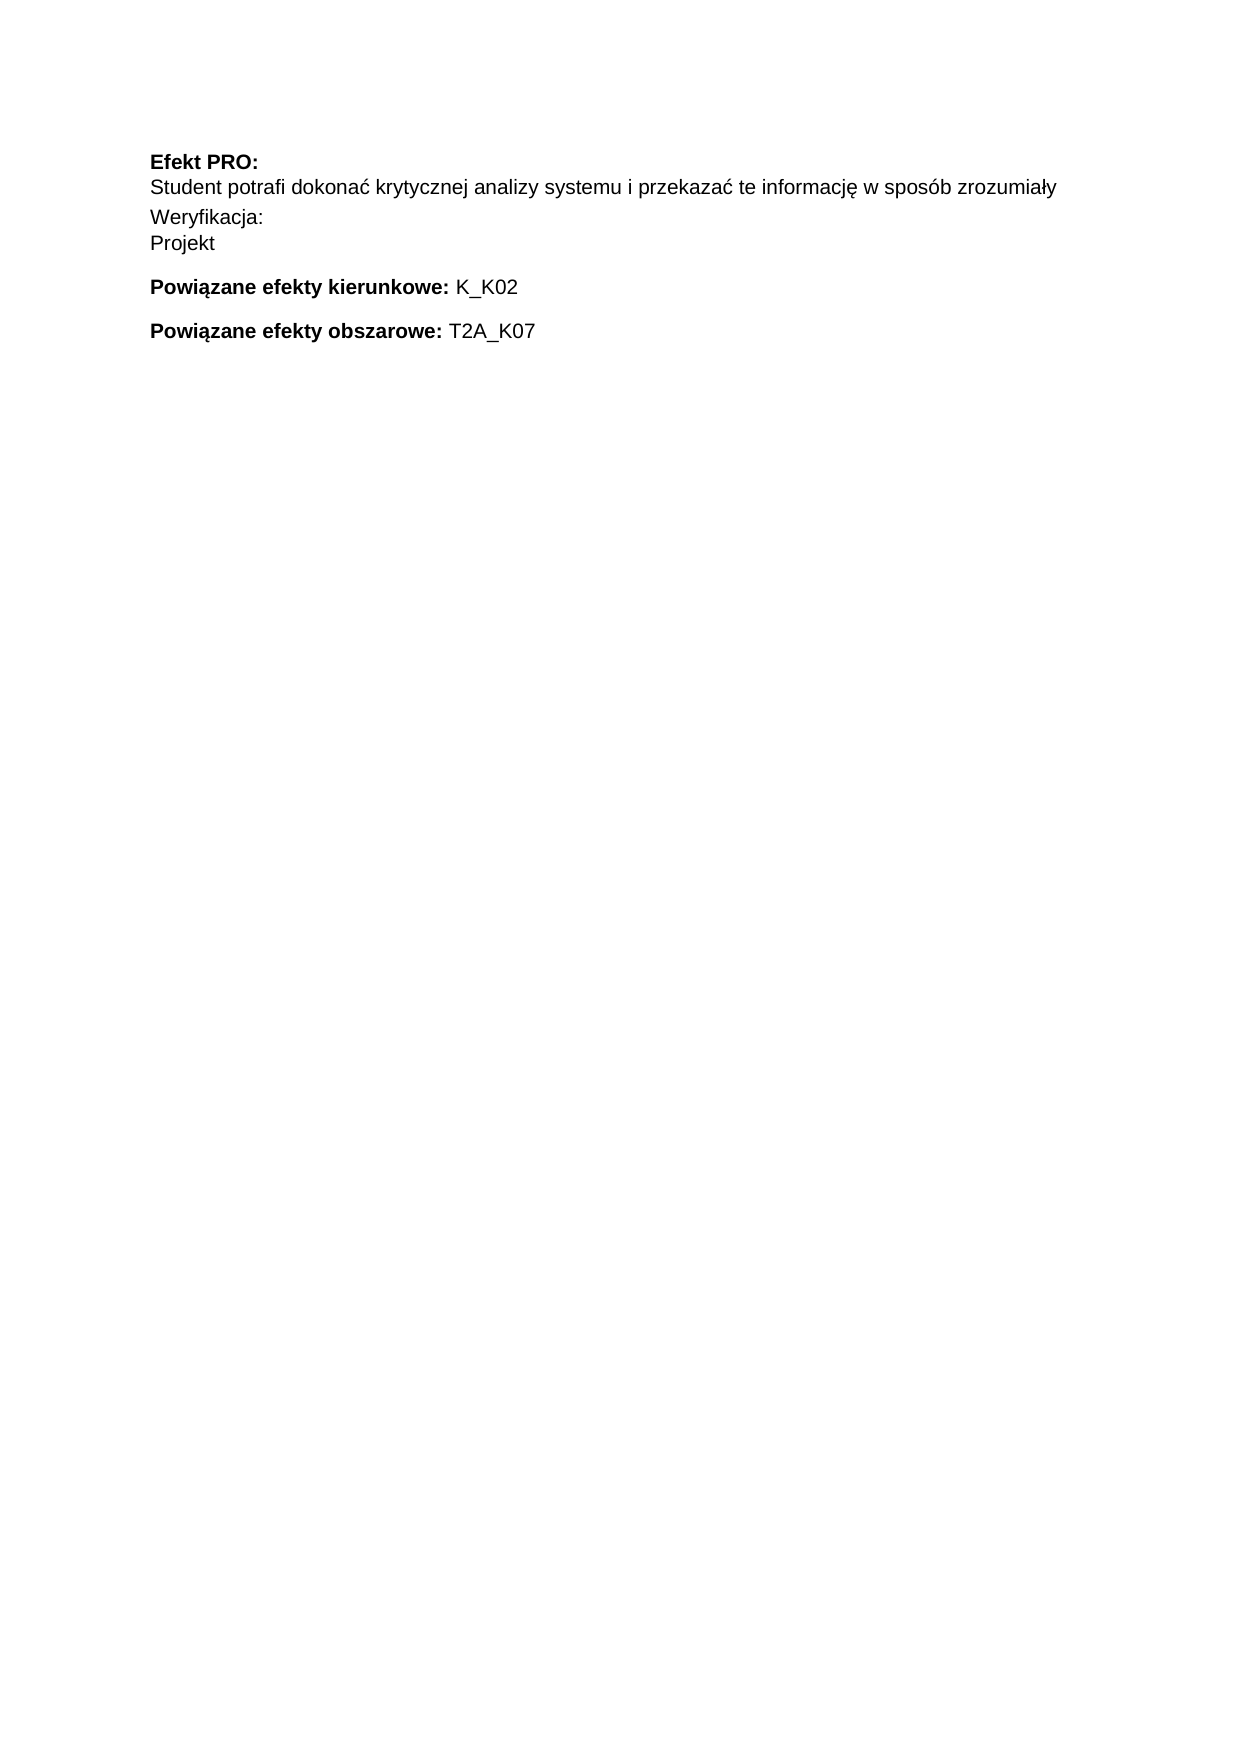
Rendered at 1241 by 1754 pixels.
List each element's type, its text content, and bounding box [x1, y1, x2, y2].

text Powiązane efekty kierunkowe: K_K02 [150, 275, 1090, 299]
text Powiązane efekty obszarowe: T2A_K07 [150, 319, 1090, 343]
text Efekt PRO: [150, 150, 1090, 174]
text Weryfikacja: [150, 205, 1090, 229]
text Student potrafi dokonać krytycznej analizy systemu i przekazać te informację w sposób zrozumiały [150, 175, 1090, 199]
text Projekt [150, 231, 1090, 255]
